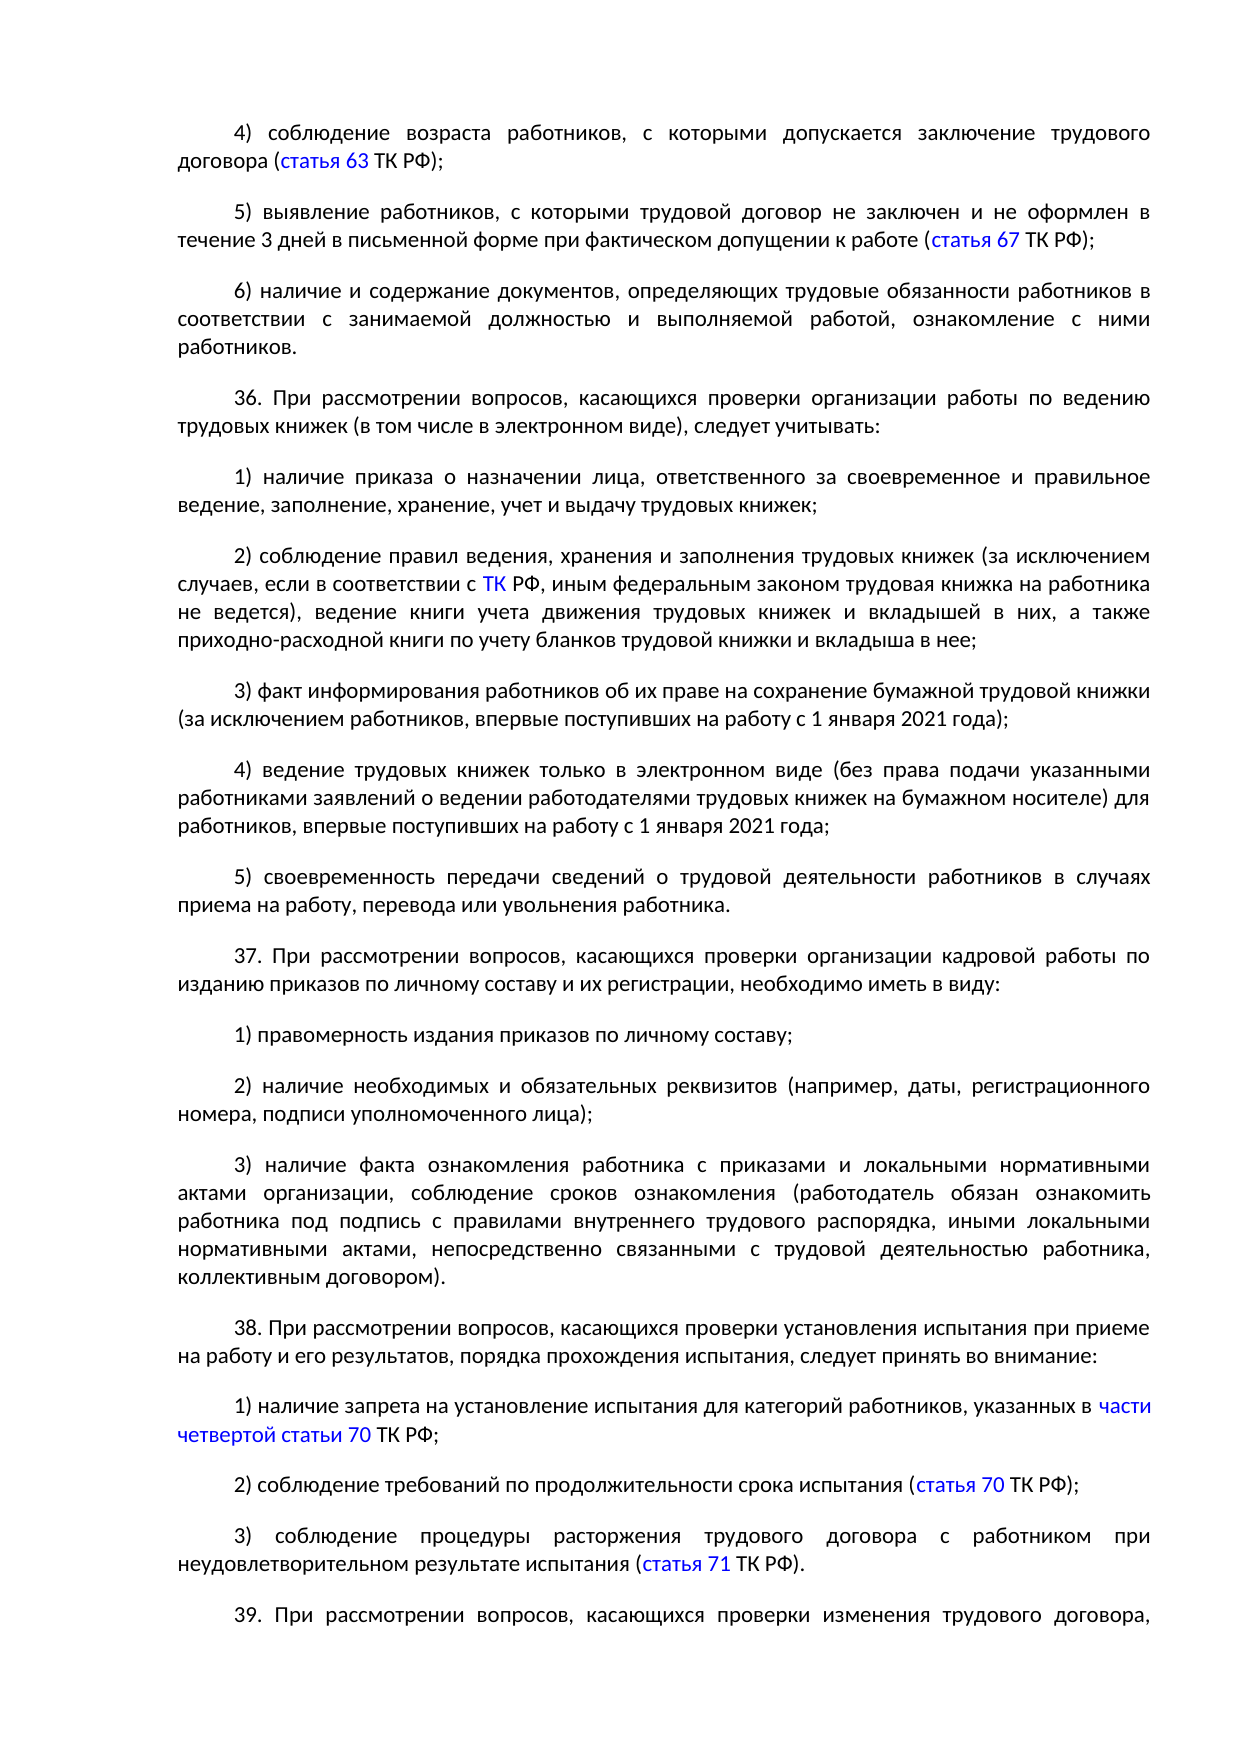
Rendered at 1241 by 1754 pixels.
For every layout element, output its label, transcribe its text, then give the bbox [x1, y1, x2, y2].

text 3) факт информирования работников об их праве на сохранение бумажной трудовой книжки (за исключением работников, впервые поступивших на работу с 1 января 2021 года); [177, 676, 1152, 732]
text 2) соблюдение требований по продолжительности срока испытания (статья 70 ТК РФ); [177, 1471, 1152, 1499]
text 1) наличие запрета на установление испытания для категорий работников, указанных в части четвертой статьи 70 ТК РФ; [177, 1392, 1152, 1448]
text 3) соблюдение процедуры расторжения трудового договора с работником при неудовлетворительном результате испытания (статья 71 ТК РФ). [177, 1522, 1152, 1578]
text 4) ведение трудовых книжек только в электронном виде (без права подачи указанными работниками заявлений о ведении работодателями трудовых книжек на бумажном носителе) для работников, впервые поступивших на работу с 1 января 2021 года; [177, 755, 1152, 839]
text 5) выявление работников, с которыми трудовой договор не заключен и не оформлен в течение 3 дней в письменной форме при фактическом допущении к работе (статья 67 ТК РФ); [177, 197, 1152, 253]
text 36. При рассмотрении вопросов, касающихся проверки организации работы по ведению трудовых книжек (в том числе в электронном виде), следует учитывать: [177, 383, 1152, 439]
text 37. При рассмотрении вопросов, касающихся проверки организации кадровой работы по изданию приказов по личному составу и их регистрации, необходимо иметь в виду: [177, 941, 1152, 997]
text 1) наличие приказа о назначении лица, ответственного за своевременное и правильное ведение, заполнение, хранение, учет и выдачу трудовых книжек; [177, 462, 1152, 518]
text 4) соблюдение возраста работников, с которыми допускается заключение трудового договора (статья 63 ТК РФ); [177, 118, 1152, 174]
text 38. При рассмотрении вопросов, касающихся проверки установления испытания при приеме на работу и его результатов, порядка прохождения испытания, следует принять во внимание: [177, 1313, 1152, 1369]
text 2) соблюдение правил ведения, хранения и заполнения трудовых книжек (за исключением случаев, если в соответствии с ТК РФ, иным федеральным законом трудовая книжка на работника не ведется), ведение книги учета движения трудовых книжек и вкладышей в них, а также приходно-расходной книги по учету бланков трудовой книжки и вкладыша в нее; [177, 541, 1152, 653]
text 5) своевременность передачи сведений о трудовой деятельности работников в случаях приема на работу, перевода или увольнения работника. [177, 862, 1152, 918]
text 2) наличие необходимых и обязательных реквизитов (например, даты, регистрационного номера, подписи уполномоченного лица); [177, 1071, 1152, 1127]
text 6) наличие и содержание документов, определяющих трудовые обязанности работников в соответствии с занимаемой должностью и выполняемой работой, ознакомление с ними работников. [177, 276, 1152, 360]
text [177, 1601, 1152, 1628]
text 1) правомерность издания приказов по личному составу; [177, 1020, 1152, 1048]
text 3) наличие факта ознакомления работника с приказами и локальными нормативными актами организации, соблюдение сроков ознакомления (работодатель обязан ознакомить работника под подпись с правилами внутреннего трудового распорядка, иными локальными нормативными актами, непосредственно связанными с трудовой деятельностью работника, коллективным договором). [177, 1150, 1152, 1290]
